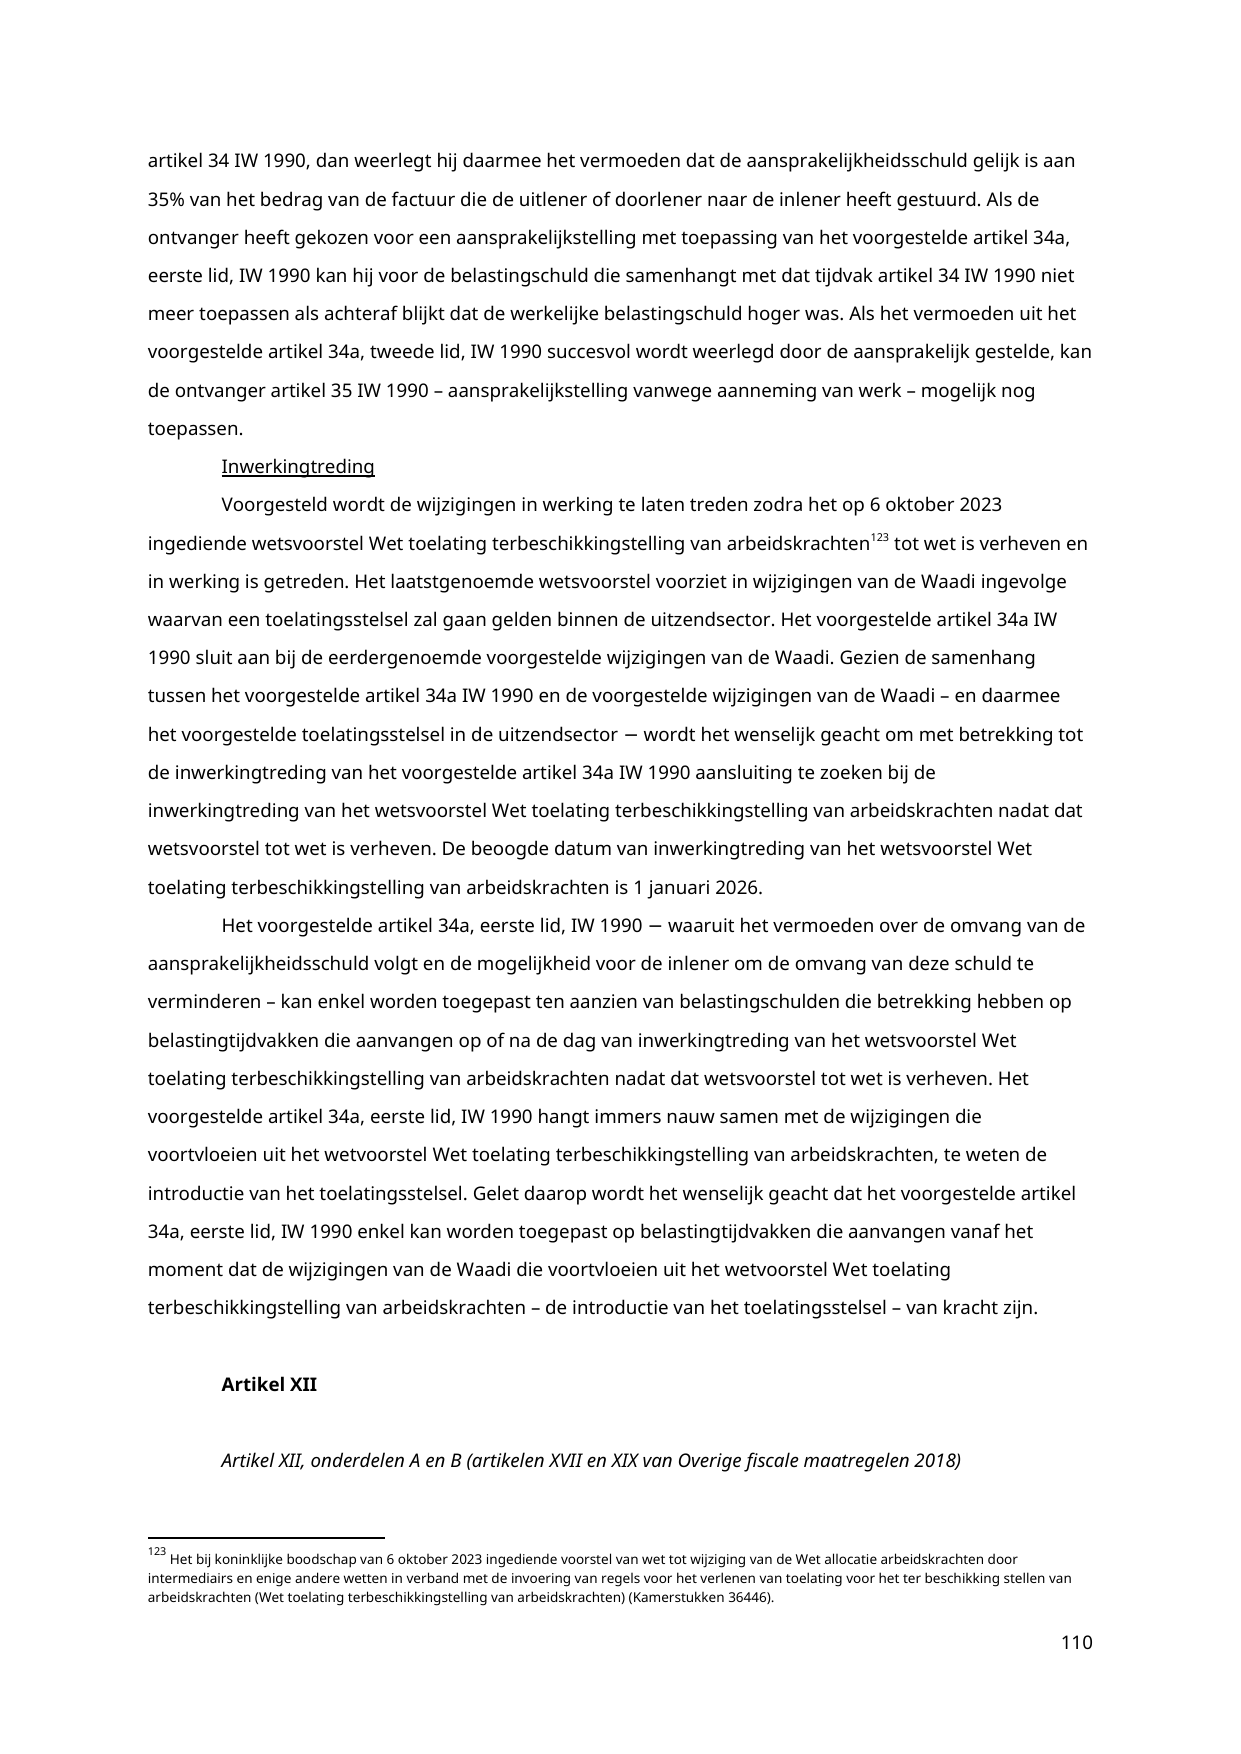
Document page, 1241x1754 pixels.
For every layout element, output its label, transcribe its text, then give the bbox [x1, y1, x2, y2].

text Het voorgestelde artikel 34a, eerste lid, IW 1990 − waaruit het vermoeden over de omvang van de aansprakelijkheidsschuld volgt en de mogelijkheid voor de inlener om de omvang van deze schuld te verminderen – kan enkel worden toegepast ten aanzien van belastingschulden die betrekking hebben op belastingtijdvakken die aanvangen op of na de dag van inwerkingtreding van het wetsvoorstel Wet toelating terbeschikkingstelling van arbeidskrachten nadat dat wetsvoorstel tot wet is verheven. Het voorgestelde artikel 34a, eerste lid, IW 1990 hangt immers nauw samen met de wijzigingen die voortvloeien uit het wetvoorstel Wet toelating terbeschikkingstelling van arbeidskrachten, te weten de introductie van het toelatingsstelsel. Gelet daarop wordt het wenselijk geacht dat het voorgestelde artikel 34a, eerste lid, IW 1990 enkel kan worden toegepast op belastingtijdvakken die aanvangen vanaf het moment dat de wijzigingen van de Waadi die voortvloeien uit het wetvoorstel Wet toelating terbeschikkingstelling van arbeidskrachten – de introductie van het toelatingsstelsel – van kracht zijn. [148, 912, 1093, 1320]
text Voorgesteld wordt de wijzigingen in werking te laten treden zodra het op 6 oktober 2023 ingediende wetsvoorstel Wet toelating terbeschikkingstelling van arbeidskrachten tot wet is verheven en in werking is getreden. Het laatstgenoemde wetsvoorstel voorziet in wijzigingen van de Waadi ingevolge waarvan een toelatingsstelsel zal gaan gelden binnen de uitzendsector. Het voorgestelde artikel 34a IW 1990 sluit aan bij de eerdergenoemde voorgestelde wijzigingen van de Waadi. Gezien de samenhang tussen het voorgestelde artikel 34a IW 1990 en de voorgestelde wijzigingen van de Waadi – en daarmee het voorgestelde toelatingsstelsel in de uitzendsector − wordt het wenselijk geacht om met betrekking tot de inwerkingtreding van het voorgestelde artikel 34a IW 1990 aansluiting te zoeken bij de inwerkingtreding van het wetsvoorstel Wet toelating terbeschikkingstelling van arbeidskrachten nadat dat wetsvoorstel tot wet is verheven. De beoogde datum van inwerkingtreding van het wetsvoorstel Wet toelating terbeschikkingstelling van arbeidskrachten is 1 januari 2026. [148, 492, 1093, 899]
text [148, 148, 1093, 441]
text Artikel XII, onderdelen A en B (artikelen XVII en XIX van Overige fiscale maatregelen 2018) [148, 1447, 1093, 1473]
text Inwerkingtreding [148, 453, 1093, 479]
text Artikel XII [148, 1371, 1093, 1396]
